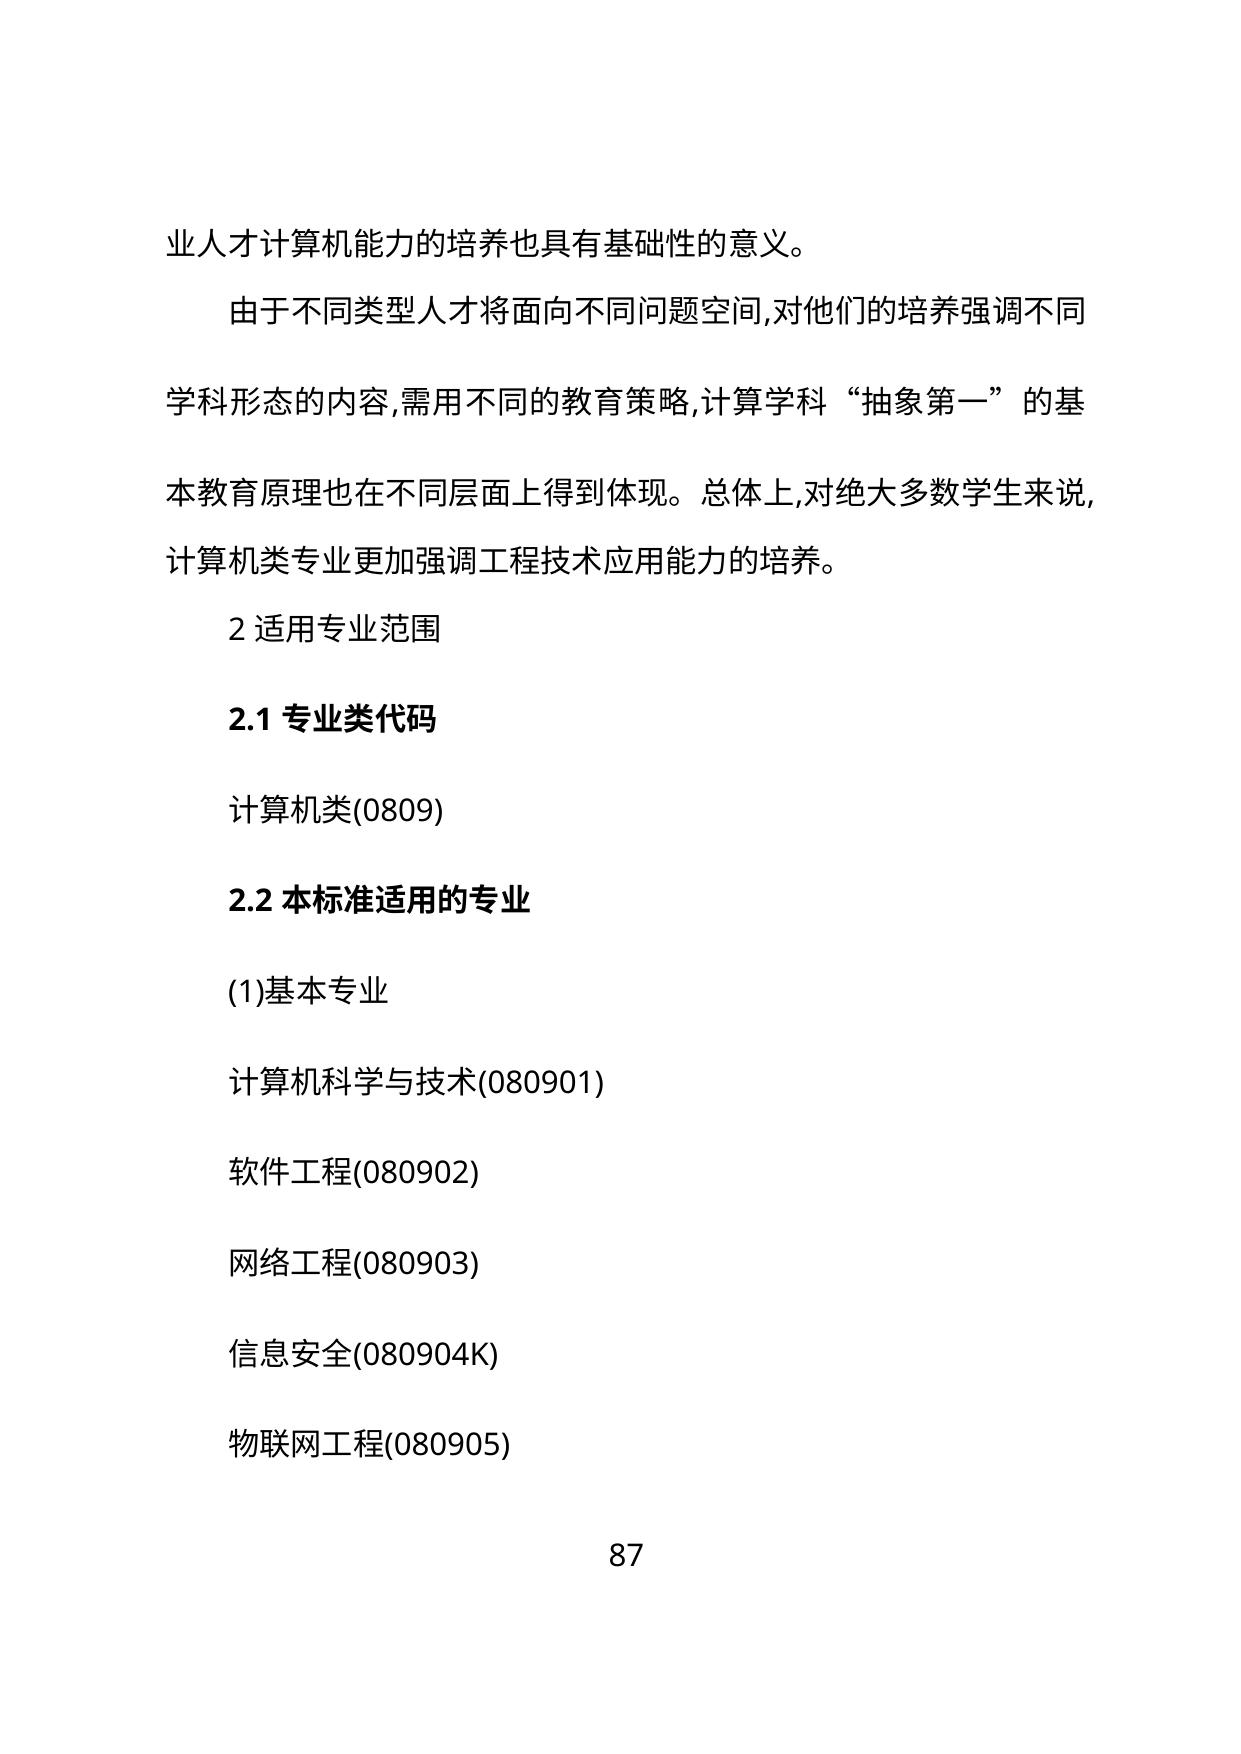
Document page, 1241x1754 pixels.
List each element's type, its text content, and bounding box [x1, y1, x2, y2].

text 物联网工程(080905) [165, 1397, 1087, 1487]
text 2.1 专业类代码 [165, 672, 1087, 762]
text 软件工程(080902) [165, 1125, 1087, 1216]
text 2.2 本标准适用的专业 [165, 853, 1087, 944]
text 2 适用专业范围 [165, 581, 1087, 672]
text (1)基本专业 [165, 944, 1087, 1034]
text 计算机类(0809) [165, 762, 1087, 853]
text 由于不同类型人才将面向不同问题空间,对他们的培养强调不同学科形态的内容,需用不同的教育策略,计算学科“抽象第一”的基本教育原理也在不同层面上得到体现。总体上,对绝大多数学生来说,计算机类专业更加强调工程技术应用能力的培养。 [165, 264, 1087, 581]
text 计算机科学与技术(080901) [165, 1034, 1087, 1125]
text 网络工程(080903) [165, 1216, 1087, 1306]
text 信息安全(080904K) [165, 1306, 1087, 1397]
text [165, 219, 1087, 264]
